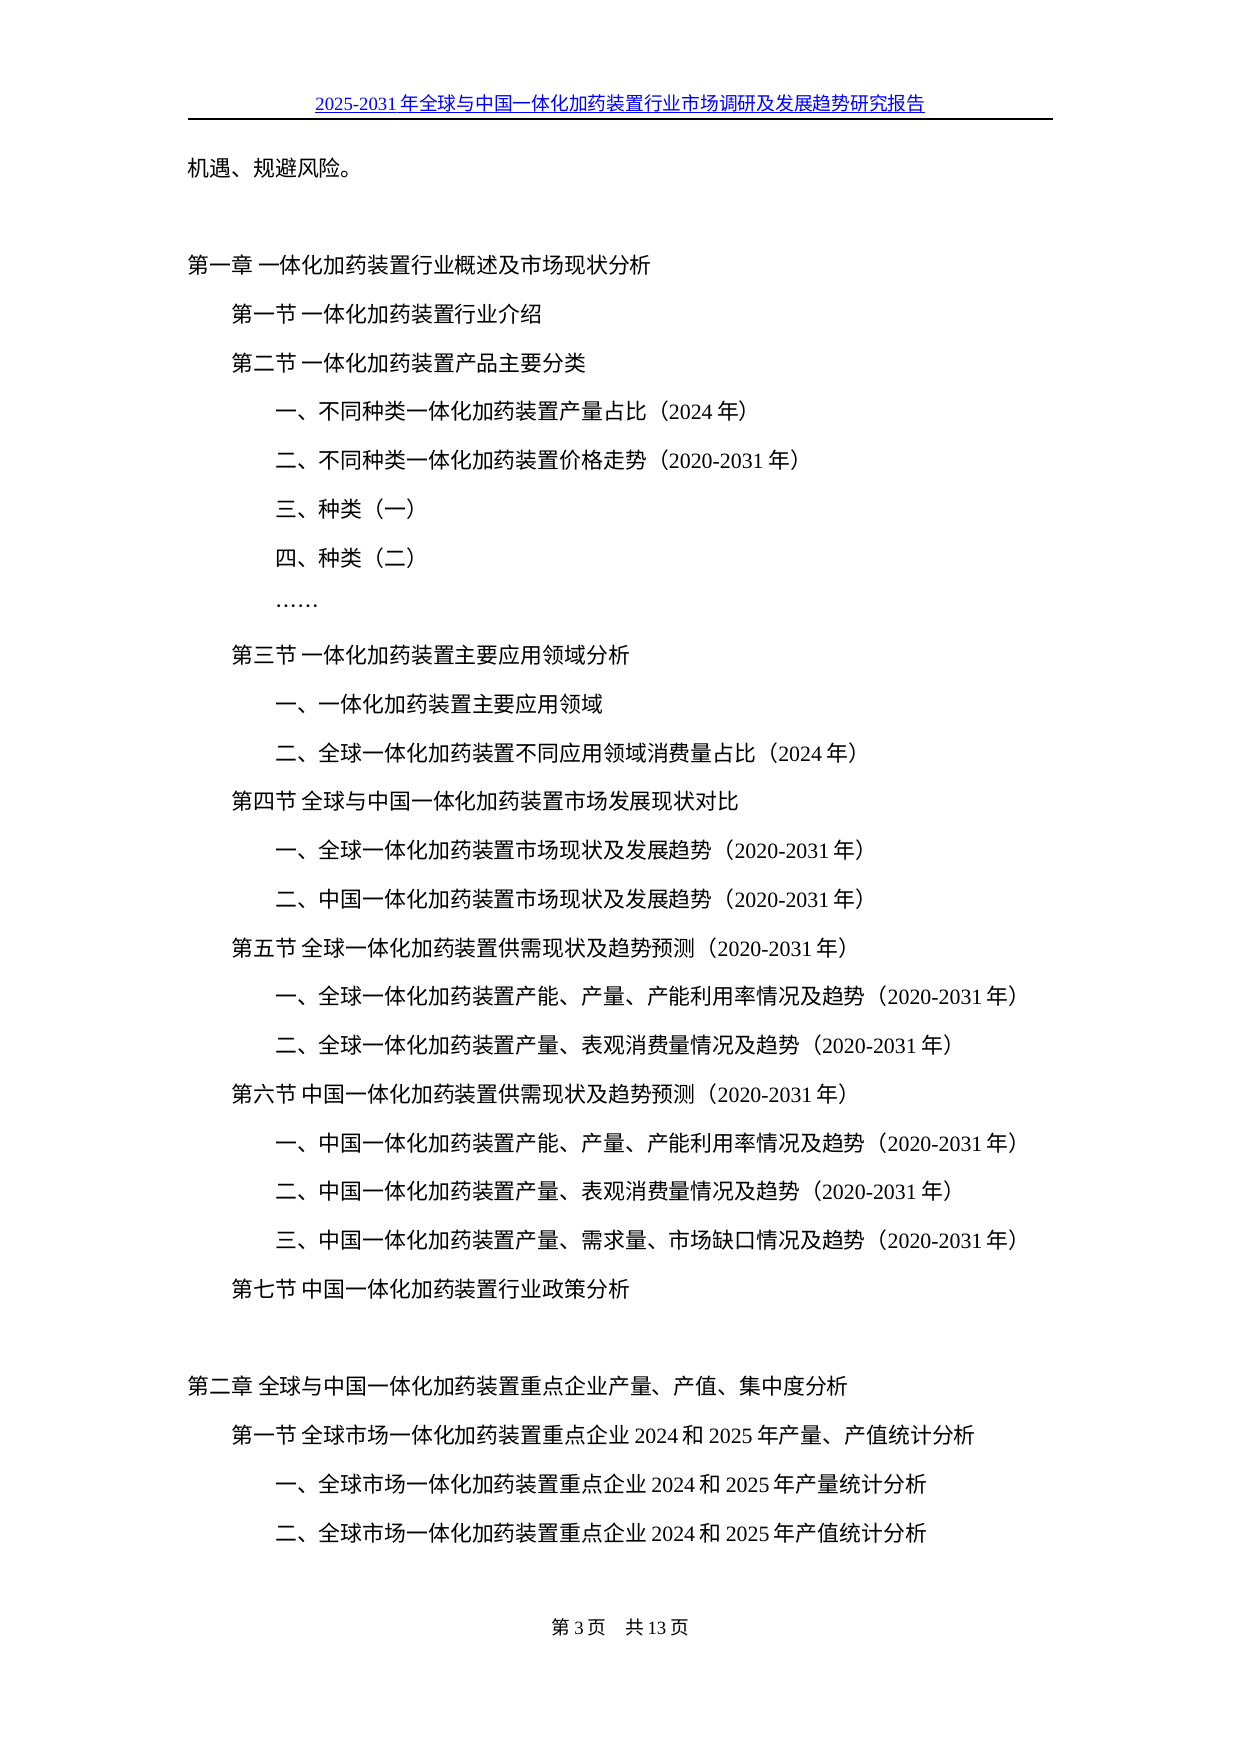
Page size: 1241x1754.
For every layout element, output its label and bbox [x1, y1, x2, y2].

text [187, 150, 1053, 1548]
